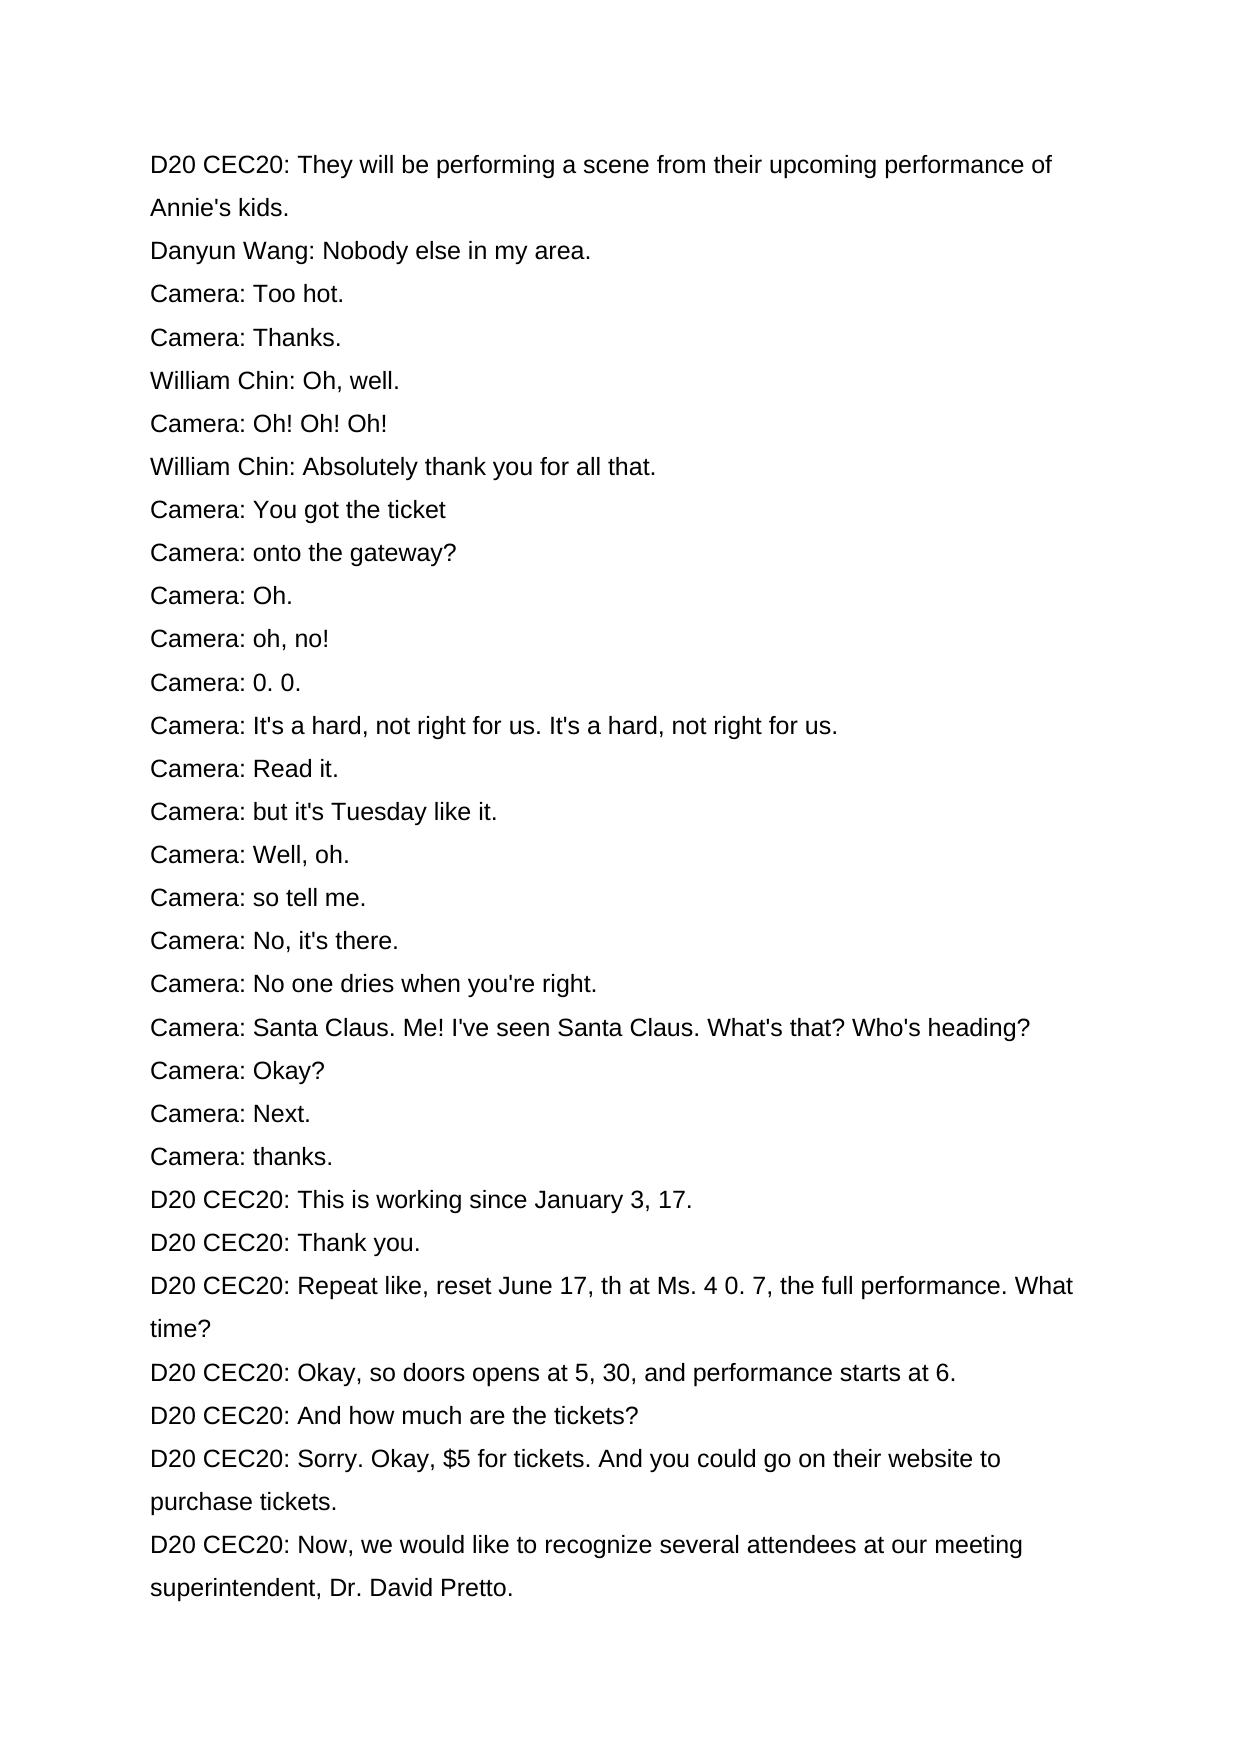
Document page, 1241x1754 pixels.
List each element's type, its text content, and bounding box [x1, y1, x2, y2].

text William Chin: Absolutely thank you for all that. [150, 452, 1090, 481]
text Camera: It's a hard, not right for us. It's a hard, not right for us. [150, 711, 1090, 739]
text Camera: Thanks. [150, 322, 1090, 351]
text Danyun Wang: Nobody else in my area. [150, 236, 1090, 265]
text D20 CEC20: Okay, so doors opens at 5, 30, and performance starts at 6. [150, 1357, 1090, 1386]
text Camera: so tell me. [150, 883, 1090, 912]
text Camera: Next. [150, 1099, 1090, 1127]
text Camera: thanks. [150, 1142, 1090, 1171]
text Camera: Read it. [150, 754, 1090, 782]
text Camera: Oh. [150, 581, 1090, 610]
text D20 CEC20: Sorry. Okay, $5 for tickets. And you could go on their website to purchase tickets. [150, 1444, 1090, 1516]
text D20 CEC20: Now, we would like to recognize several attendees at our meeting superintendent, Dr. David Pretto. [150, 1530, 1090, 1602]
text Camera: Santa Claus. Me! I've seen Santa Claus. What's that? Who's heading? [150, 1012, 1090, 1041]
text William Chin: Oh, well. [150, 366, 1090, 394]
text Camera: but it's Tuesday like it. [150, 797, 1090, 826]
text Camera: You got the ticket [150, 495, 1090, 524]
text Camera: onto the gateway? [150, 538, 1090, 567]
text Camera: Oh! Oh! Oh! [150, 409, 1090, 437]
text D20 CEC20: And how much are the tickets? [150, 1401, 1090, 1429]
text Camera: Okay? [150, 1056, 1090, 1084]
text D20 CEC20: Thank you. [150, 1228, 1090, 1257]
text D20 CEC20: They will be performing a scene from their upcoming performance of Annie's kids. [150, 150, 1090, 222]
text Camera: oh, no! [150, 624, 1090, 653]
text Camera: No, it's there. [150, 926, 1090, 955]
text Camera: Too hot. [150, 279, 1090, 308]
text Camera: Well, oh. [150, 840, 1090, 869]
text D20 CEC20: This is working since January 3, 17. [150, 1185, 1090, 1214]
text D20 CEC20: Repeat like, reset June 17, th at Ms. 4 0. 7, the full performance. What time? [150, 1271, 1090, 1343]
text Camera: 0. 0. [150, 667, 1090, 696]
text Camera: No one dries when you're right. [150, 969, 1090, 998]
